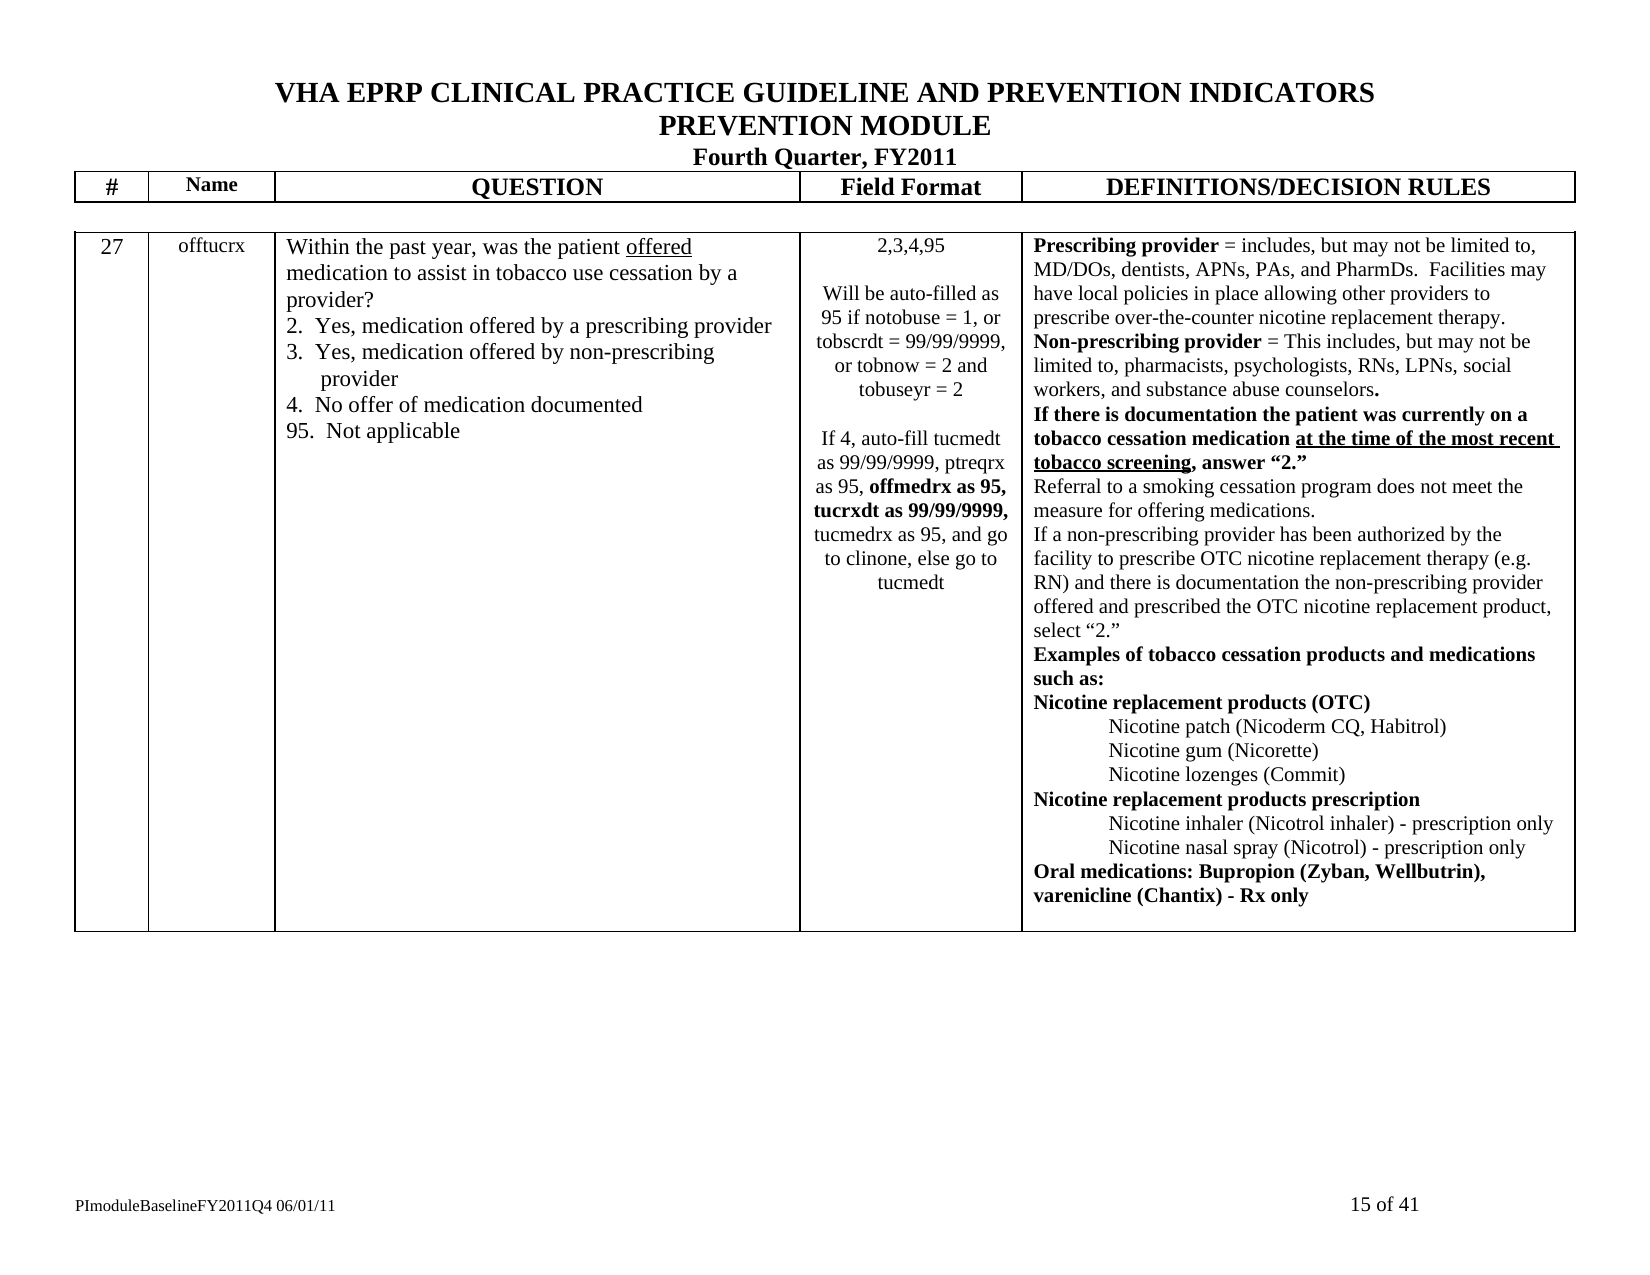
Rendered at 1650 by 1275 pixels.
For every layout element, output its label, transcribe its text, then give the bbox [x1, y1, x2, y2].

table_cell 2,3,4,95 Will be auto-filled as 95 if notobuse = 1, or tobscrdt = 99/99/9999, or tobnow = 2 and tobuseyr = 2 If 4, auto-fill tucmedt as 99/99/9999, ptreqrx as 95, offmedrx as 95, tucrxdt as 99/99/9999, tucmedrx as 95, and go to clinone, else go to tucmedt [801, 233, 1021, 931]
table_cell offtucrx [149, 233, 274, 931]
table_cell Prescribing provider = includes, but may not be limited to, MD/DOs, dentists, APNs, PAs, and PharmDs. Facilities may have local policies in place allowing other providers to prescribe over-the-counter nicotine replacement therapy. Non-prescribing provider = This includes, but may not be limited to, pharmacists, psychologists, RNs, LPNs, social workers, and substance abuse counselors. If there is documentation the patient was currently on a tobacco cessation medication at the time of the most recent tobacco screening, answer “2.” Referral to a smoking cessation program does not meet the measure for offering medications. If a non-prescribing provider has been authorized by the facility to prescribe OTC nicotine replacement therapy (e.g. RN) and there is documentation the non-prescribing provider offered and prescribed the OTC nicotine replacement product, select “2.” Examples of tobacco cessation products and medications such as: Nicotine replacement products (OTC) Nicotine patch (Nicoderm CQ, Habitrol) Nicotine gum (Nicorette) Nicotine lozenges (Commit) Nicotine replacement products prescription Nicotine inhaler (Nicotrol inhaler) - prescription only Nicotine nasal spray (Nicotrol) - prescription only Oral medications: Bupropion (Zyban, Wellbutrin), varenicline (Chantix) - Rx only [1023, 233, 1574, 931]
table_cell 27 [76, 233, 148, 931]
table_cell Within the past year, was the patient offered medication to assist in tobacco use cessation by a provider? 2. Yes, medication offered by a prescribing provider 3. Yes, medication offered by non-prescribing provider 4. No offer of medication documented 95. Not applicable [276, 233, 799, 931]
